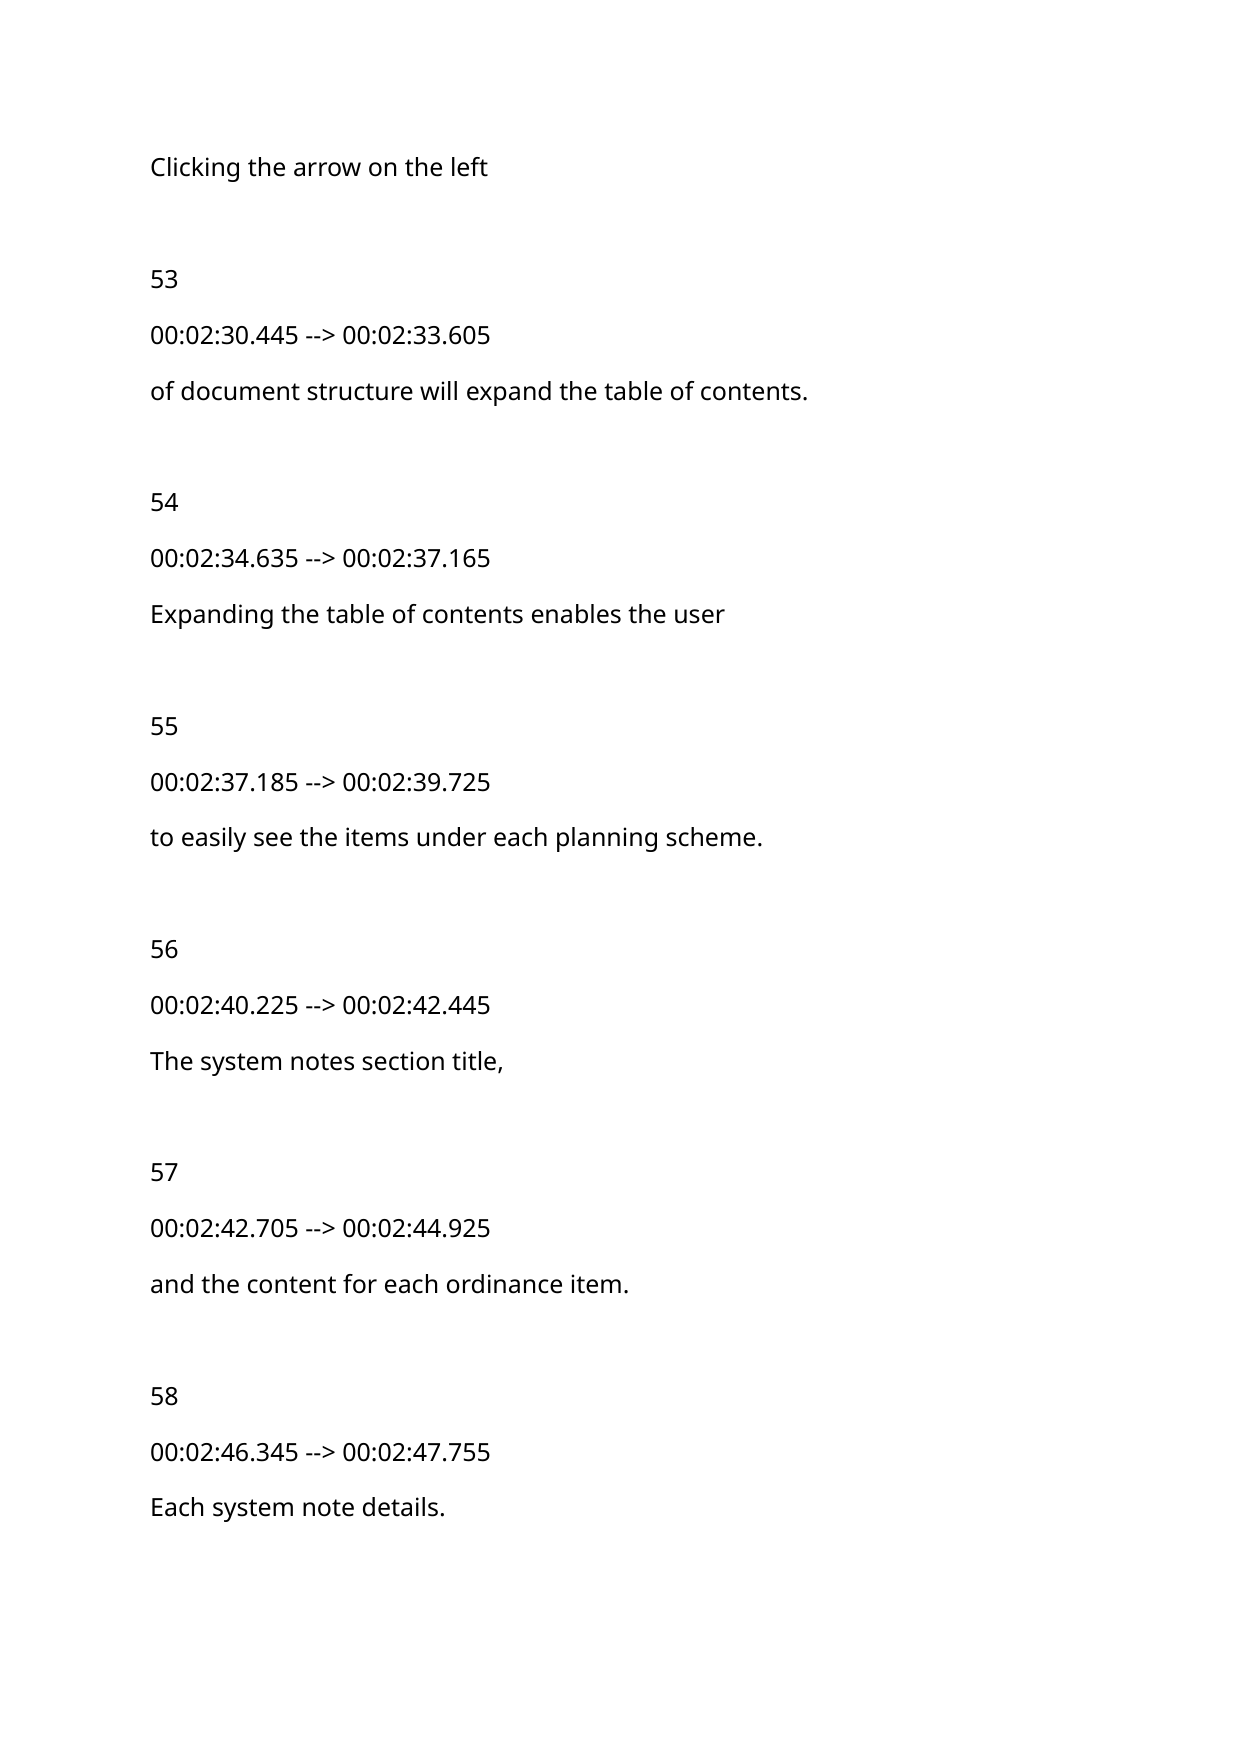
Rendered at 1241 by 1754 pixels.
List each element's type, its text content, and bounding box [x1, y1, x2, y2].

text 56 [150, 932, 1090, 966]
text 00:02:46.345 --> 00:02:47.755 [150, 1434, 1090, 1468]
text 55 [150, 708, 1090, 742]
text Expanding the table of contents enables the user [150, 597, 1090, 631]
text 00:02:37.185 --> 00:02:39.725 [150, 764, 1090, 798]
text 58 [150, 1378, 1090, 1412]
text 54 [150, 485, 1090, 519]
text Clicking the arrow on the left [150, 150, 1090, 184]
text Each system note details. [150, 1490, 1090, 1524]
text 00:02:30.445 --> 00:02:33.605 [150, 317, 1090, 352]
text 00:02:34.635 --> 00:02:37.165 [150, 541, 1090, 575]
text 53 [150, 262, 1090, 296]
text 00:02:40.225 --> 00:02:42.445 [150, 987, 1090, 1022]
text 00:02:42.705 --> 00:02:44.925 [150, 1211, 1090, 1245]
text to easily see the items under each planning scheme. [150, 820, 1090, 854]
text The system notes section title, [150, 1043, 1090, 1077]
text and the content for each ordinance item. [150, 1267, 1090, 1301]
text of document structure will expand the table of contents. [150, 373, 1090, 407]
text 57 [150, 1155, 1090, 1189]
